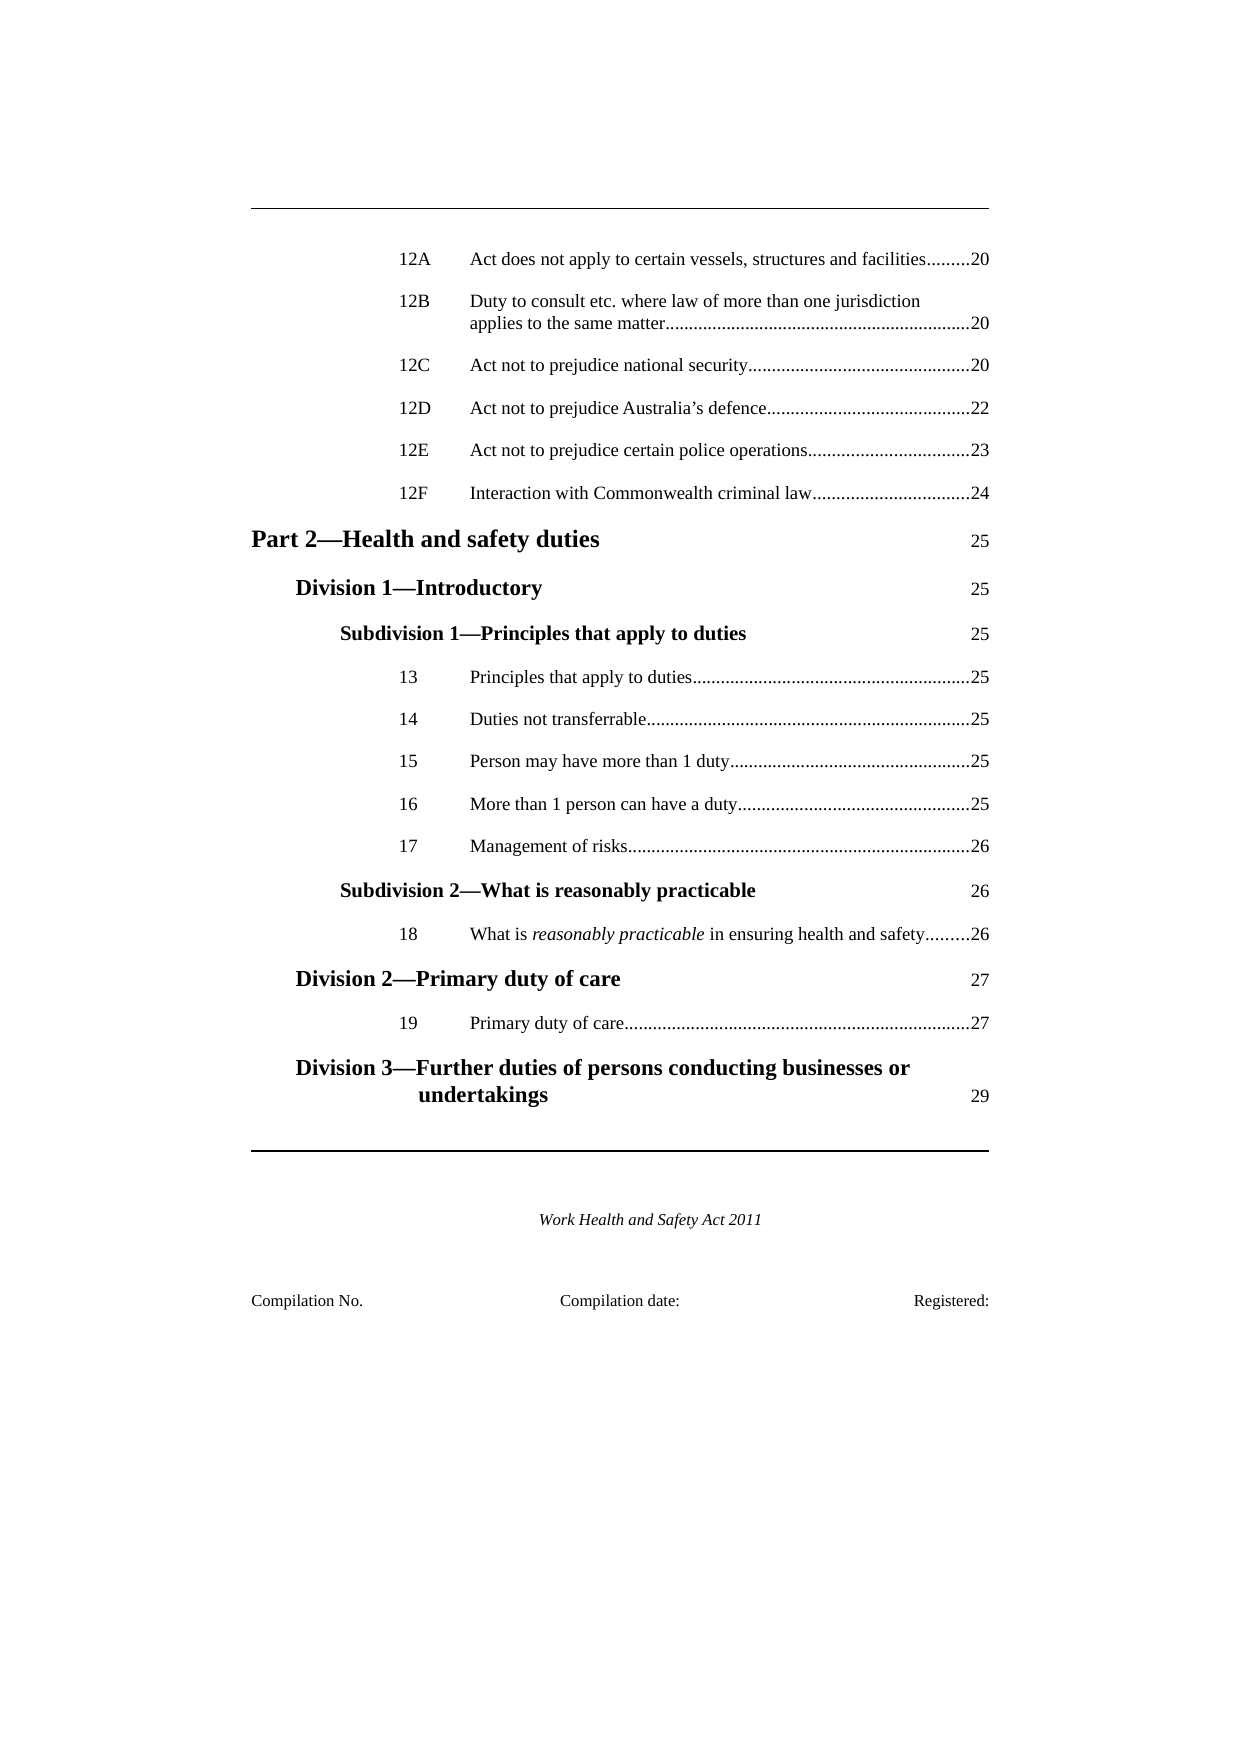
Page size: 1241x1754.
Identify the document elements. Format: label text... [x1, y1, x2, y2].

text 16 More than 1 person can have a duty 25 [399, 793, 930, 814]
text 12E Act not to prejudice certain police operations 23 [399, 439, 930, 461]
text 12B Duty to consult etc. where law of more than one jurisdiction applies to the same matter 20 [399, 290, 930, 333]
text Part 2—Health and safety duties 25 [251, 524, 930, 553]
text Subdivision 2—What is reasonably practicable 26 [340, 878, 930, 902]
text Subdivision 1—Principles that apply to duties 25 [340, 621, 930, 645]
text 18 What is reasonably practicable in ensuring health and safety 26 [399, 922, 930, 944]
text 12F Interaction with Commonwealth criminal law 24 [399, 482, 930, 503]
text Division 2—Primary duty of care 27 [295, 965, 930, 991]
text 19 Primary duty of care 27 [399, 1012, 930, 1034]
text 12C Act not to prejudice national security 20 [399, 354, 930, 376]
text 15 Person may have more than 1 duty 25 [399, 750, 930, 772]
text Division 3—Further duties of persons conducting businesses or undertakings 29 [295, 1054, 930, 1107]
text 14 Duties not transferrable 25 [399, 708, 930, 729]
text 13 Principles that apply to duties 25 [399, 666, 930, 687]
text 12D Act not to prejudice Australia’s defence 22 [399, 397, 930, 418]
text 17 Management of risks 26 [399, 835, 930, 857]
text 12A Act does not apply to certain vessels, structures and facilities 20 [399, 248, 930, 269]
text Division 1—Introductory 25 [295, 573, 930, 600]
